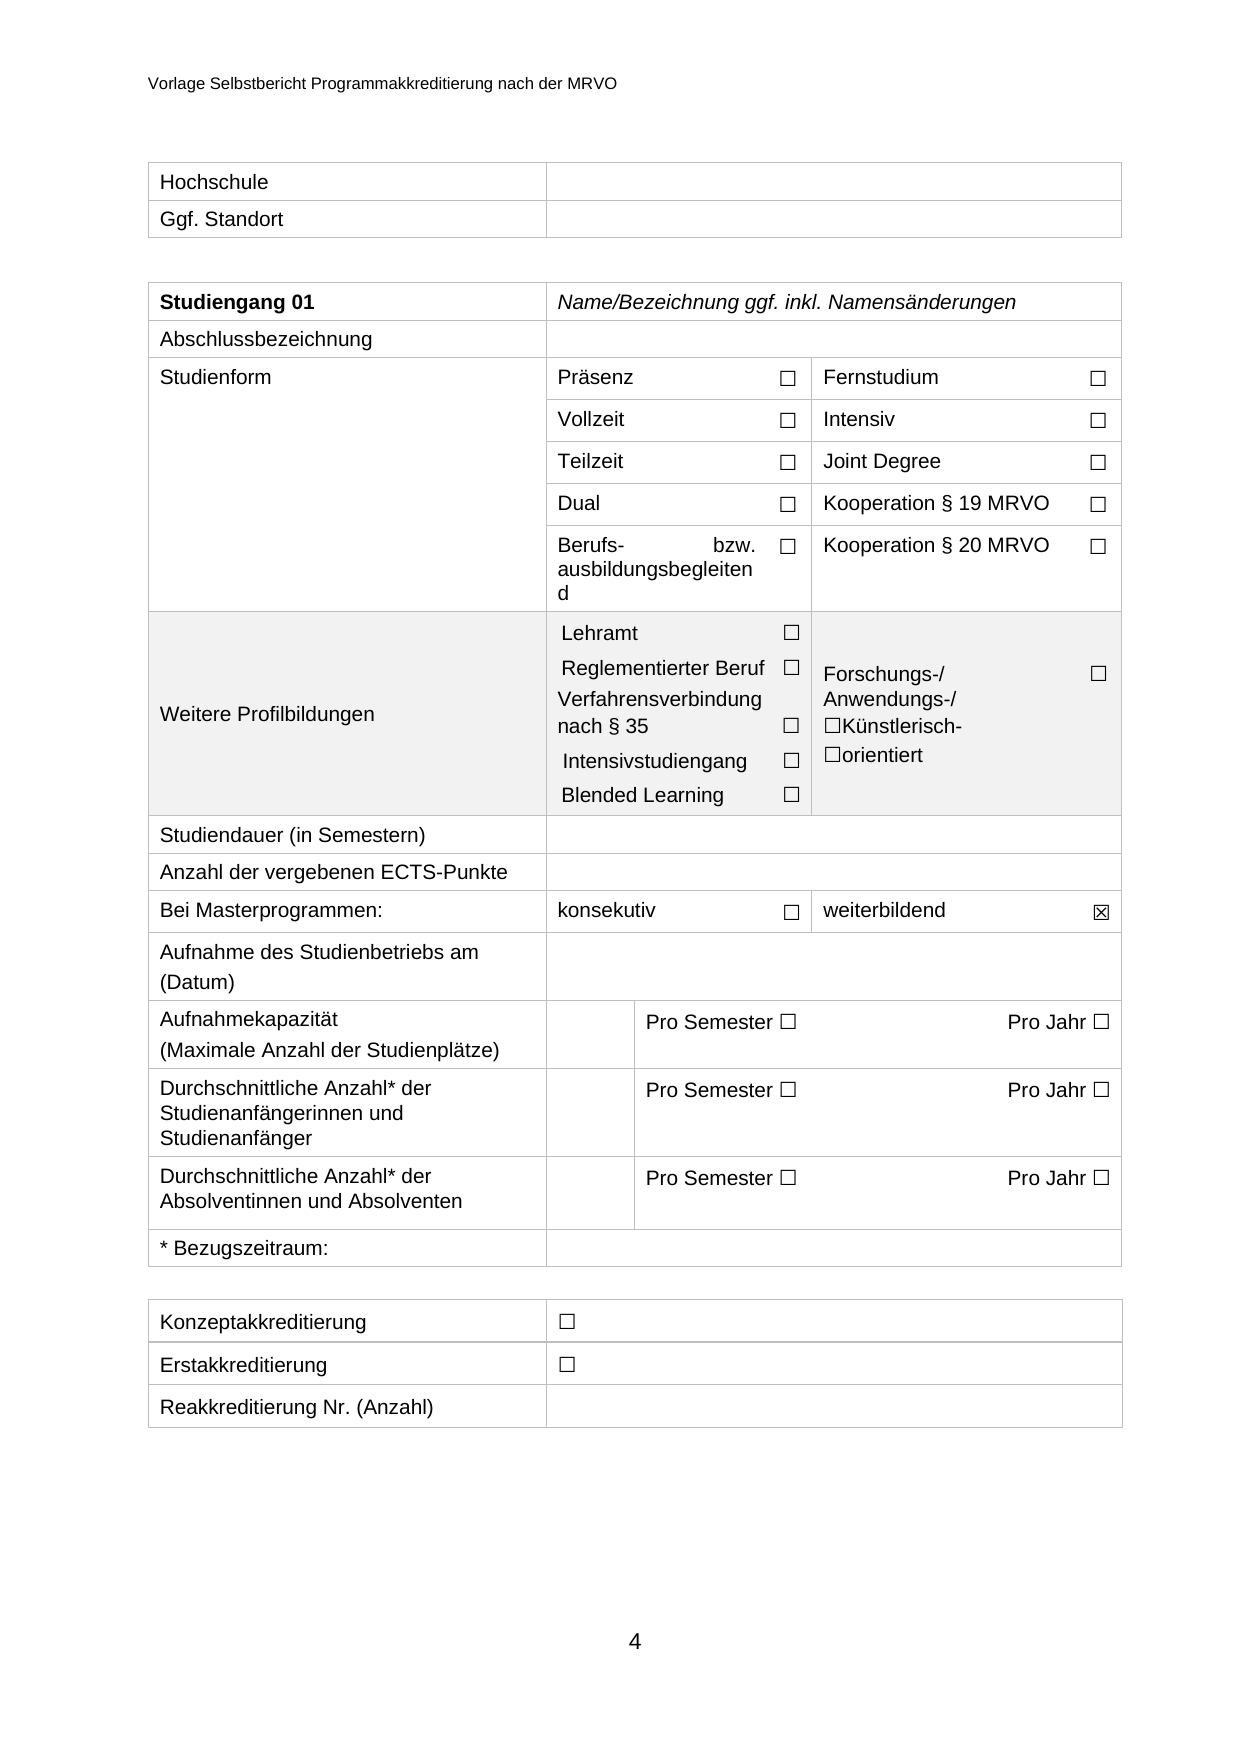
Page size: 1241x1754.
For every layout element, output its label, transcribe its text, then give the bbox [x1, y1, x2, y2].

table_cell konsekutiv [547, 891, 679, 932]
table_cell Lehramt Reglementierter Beruf Verfahrensverbindung nach § 35 Intensivstudiengang Blended Learning [547, 612, 811, 815]
table_header Studiengang 01 [149, 283, 546, 320]
table_cell [767, 526, 811, 611]
table_cell [547, 1230, 1121, 1266]
table_header Name/Bezeichnung ggf. inkl. Namensänderungen [547, 283, 1121, 320]
table_cell Reakkreditierung Nr. (Anzahl) [149, 1385, 546, 1427]
table_cell [547, 933, 1121, 1000]
table_cell [547, 816, 1121, 853]
table_cell Intensiv [812, 400, 1077, 441]
table_cell Forschungs-/ Anwendungs-/ Künstlerisch- orientiert [812, 612, 1121, 815]
table_cell [547, 1343, 1122, 1384]
table_cell [1077, 442, 1121, 483]
table_cell Aufnahme des Studienbetriebs am (Datum) [149, 933, 546, 1000]
table_header [547, 163, 1121, 200]
table_cell [767, 484, 811, 525]
table_cell * Bezugszeitraum: [149, 1230, 546, 1266]
table_cell [547, 201, 1121, 237]
table_cell Abschlussbezeichnung [149, 321, 546, 357]
table_cell Pro Semester [635, 1001, 988, 1068]
table_cell [1077, 400, 1121, 441]
table_cell Bei Masterprogrammen: [149, 891, 546, 932]
table_cell [1077, 358, 1121, 399]
table_cell Anzahl der vergebenen ECTS-Punkte [149, 854, 546, 890]
table_cell [547, 1001, 634, 1068]
table_cell Durchschnittliche Anzahl* der Studienanfängerinnen und Studienanfänger [149, 1069, 546, 1156]
table_cell Studiendauer (in Semestern) [149, 816, 546, 853]
table_cell Präsenz [547, 358, 767, 399]
table_cell Joint Degree [812, 442, 1077, 483]
table_cell [1077, 526, 1121, 611]
table_cell [1077, 484, 1121, 525]
table_header [547, 1300, 1122, 1341]
table_cell Erstakkreditierung [149, 1343, 546, 1384]
table_cell Studienform [149, 358, 546, 611]
table_cell Pro Jahr [988, 1001, 1121, 1068]
table_cell [679, 891, 811, 932]
table_cell Aufnahmekapazität (Maximale Anzahl der Studienplätze) [149, 1001, 546, 1068]
table_cell Kooperation § 19 MRVO [812, 484, 1077, 525]
table_cell [547, 1157, 634, 1228]
table_cell [547, 854, 1121, 890]
table_cell weiterbildend [812, 891, 967, 932]
table_cell [967, 891, 1121, 932]
table_cell Berufs- bzw. ausbildungsbegleitend [547, 526, 767, 611]
table_cell [767, 400, 811, 441]
table_header Hochschule [149, 163, 546, 200]
table_cell Fernstudium [812, 358, 1077, 399]
table_cell Durchschnittliche Anzahl* der Absolventinnen und Absolventen [149, 1157, 546, 1228]
table_cell Weitere Profilbildungen [149, 612, 546, 815]
table_cell [547, 1385, 1122, 1427]
table_cell Pro Jahr [988, 1069, 1121, 1156]
table_cell Vollzeit [547, 400, 767, 441]
table_cell Pro Jahr [988, 1157, 1121, 1228]
table_cell [547, 1069, 634, 1156]
table_cell [767, 442, 811, 483]
table_cell Kooperation § 20 MRVO [812, 526, 1077, 611]
table_cell Pro Semester [635, 1157, 988, 1228]
table_cell Dual [547, 484, 767, 525]
table_cell Teilzeit [547, 442, 767, 483]
table_cell Pro Semester [635, 1069, 988, 1156]
table_cell [767, 358, 811, 399]
table_cell Ggf. Standort [149, 201, 546, 237]
table_header Konzeptakkreditierung [149, 1300, 546, 1341]
table_cell [547, 321, 1121, 357]
